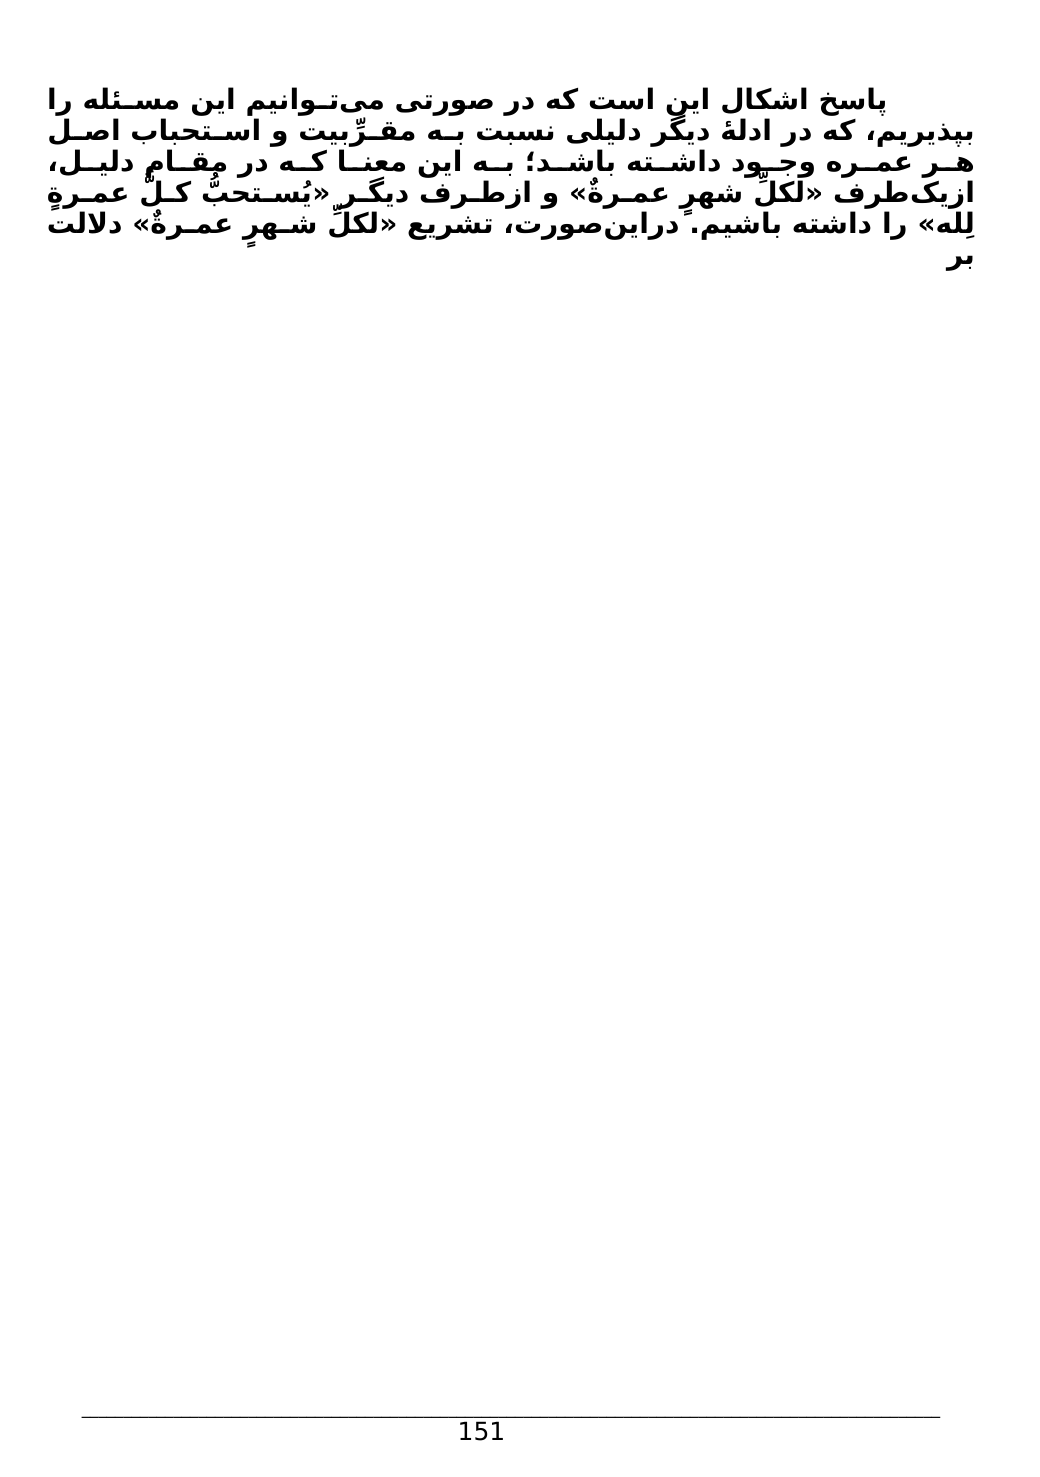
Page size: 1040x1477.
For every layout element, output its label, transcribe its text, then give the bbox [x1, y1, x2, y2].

text پاسخ اشکال این است که در صورتی می‌توانیم این مسئله را بپذیریم، که در ادلۀ دیگر دلیلی نسبت به مقرِّبیت و استحباب اصل هر عمره وجود داشته باشد؛ به این معنا که در مقام دلیل، از‌یک‌طرف «لکلِّ شهرٍ عمرةٌ» و ازطرف دیگر «یُستحبُّ کلُّ عمرةٍ لِله» را داشته باشیم. دراین‌صورت، تشریع «لکلِّ شهرٍ عمرةٌ» دلالت بر [47, 84, 975, 271]
